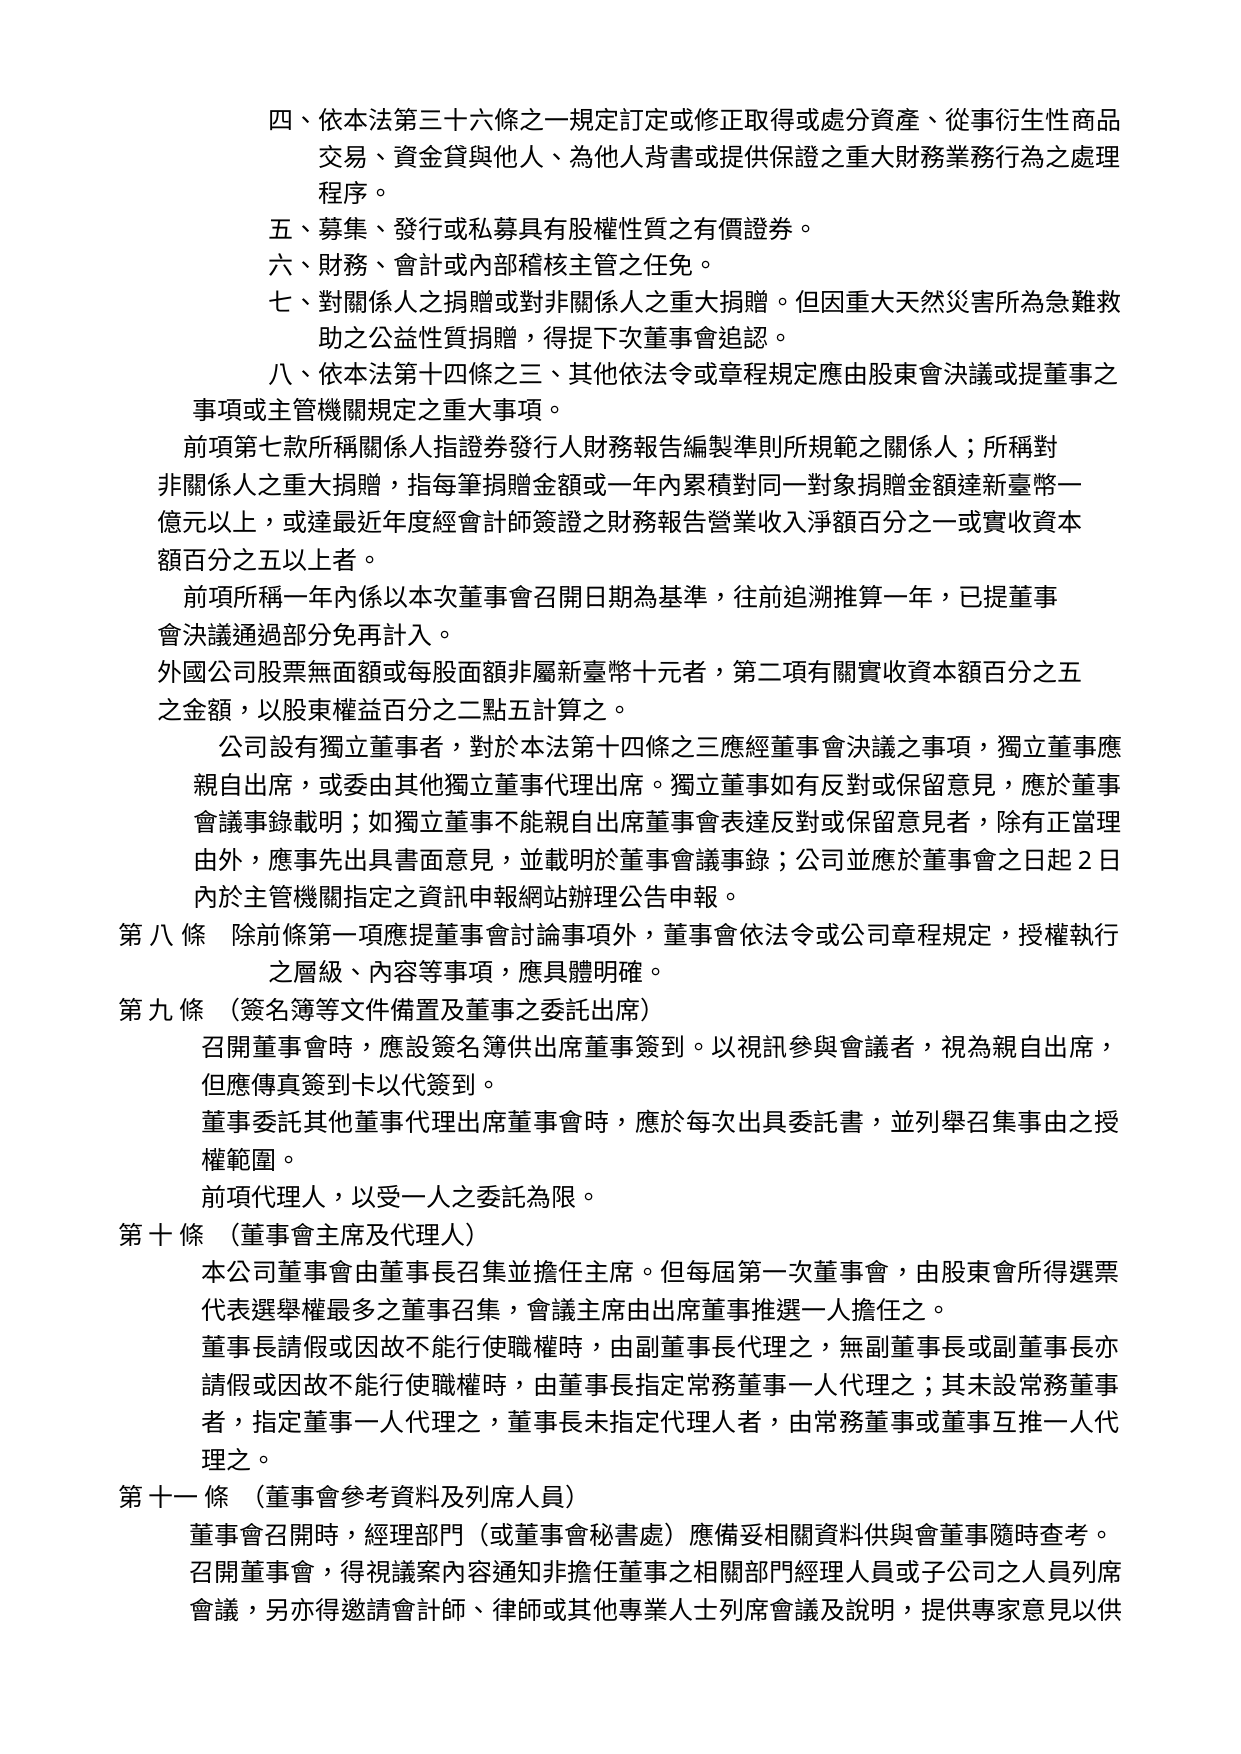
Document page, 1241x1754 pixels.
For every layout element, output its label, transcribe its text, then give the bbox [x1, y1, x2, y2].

text 本公司董事會由董事長召集並擔任主席。但每屆第一次董事會，由股東會所得選票代表選舉權最多之董事召集，會議主席由出席董事推選一人擔任之。 [201, 1252, 1122, 1327]
text 額百分之五以上者。 [118, 539, 1122, 577]
text 非關係人之重大捐贈，指每筆捐贈金額或一年內累積對同一對象捐贈金額達新臺幣一 [118, 464, 1122, 502]
text 前項所稱一年內係以本次董事會召開日期為基準，往前追溯推算一年，已提董事 [118, 577, 1122, 614]
text 億元以上，或達最近年度經會計師簽證之財務報告營業收入淨額百分之一或實收資本 [118, 502, 1122, 539]
text 公司設有獨立董事者，對於本法第十四條之三應經董事會決議之事項，獨立董事應親自出席，或委由其他獨立董事代理出席。獨立董事如有反對或保留意見，應於董事會議事錄載明；如獨立董事不能親自出席董事會表達反對或保留意見者，除有正當理由外，應事先出具書面意見，並載明於董事會議事錄；公司並應於董事會之日起2日內於主管機關指定之資訊申報網站辦理公告申報。 [193, 727, 1122, 914]
text 前項第七款所稱關係人指證券發行人財務報告編製準則所規範之關係人；所稱對 [118, 427, 1122, 464]
text 八、依本法第十四條之三、其他依法令或章程規定應由股東會決議或提董事之 [268, 354, 1122, 391]
text 事項或主管機關規定之重大事項。 [193, 391, 1122, 427]
text 第 八 條 除前條第一項應提董事會討論事項外，董事會依法令或公司章程規定，授權執行之層級、內容等事項，應具體明確。 [118, 914, 1122, 989]
text 六、財務、會計或內部稽核主管之任免。 [268, 246, 1122, 282]
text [189, 1552, 1122, 1627]
text 召開董事會時，應設簽名簿供出席董事簽到。以視訊參與會議者，視為親自出席，但應傳真簽到卡以代簽到。 [201, 1027, 1122, 1102]
text 董事會召開時，經理部門（或董事會秘書處）應備妥相關資料供與會董事隨時查考。 [189, 1514, 1122, 1552]
text 董事委託其他董事代理出席董事會時，應於每次出具委託書，並列舉召集事由之授權範圍。 [201, 1102, 1122, 1177]
text 會決議通過部分免再計入。 [118, 614, 1122, 652]
text 第 九 條 （簽名簿等文件備置及董事之委託出席） [118, 989, 1122, 1027]
text 前項代理人，以受一人之委託為限。 [201, 1177, 1122, 1214]
text 七、對關係人之捐贈或對非關係人之重大捐贈。但因重大天然災害所為急難救助之公益性質捐贈，得提下次董事會追認。 [268, 282, 1122, 354]
text 第 十一 條 （董事會參考資料及列席人員） [118, 1477, 1122, 1514]
text 外國公司股票無面額或每股面額非屬新臺幣十元者，第二項有關實收資本額百分之五 [118, 652, 1122, 689]
text 之金額，以股東權益百分之二點五計算之。 [118, 689, 1122, 727]
text 四、依本法第三十六條之一規定訂定或修正取得或處分資產、從事衍生性商品交易、資金貸與他人、為他人背書或提供保證之重大財務業務行為之處理程序。 [268, 101, 1122, 209]
text 董事長請假或因故不能行使職權時，由副董事長代理之，無副董事長或副董事長亦請假或因故不能行使職權時，由董事長指定常務董事一人代理之；其未設常務董事者，指定董事一人代理之，董事長未指定代理人者，由常務董事或董事互推一人代理之。 [201, 1327, 1122, 1477]
text 第 十 條 （董事會主席及代理人） [118, 1214, 1122, 1252]
text 五、募集、發行或私募具有股權性質之有價證券。 [268, 209, 1122, 246]
